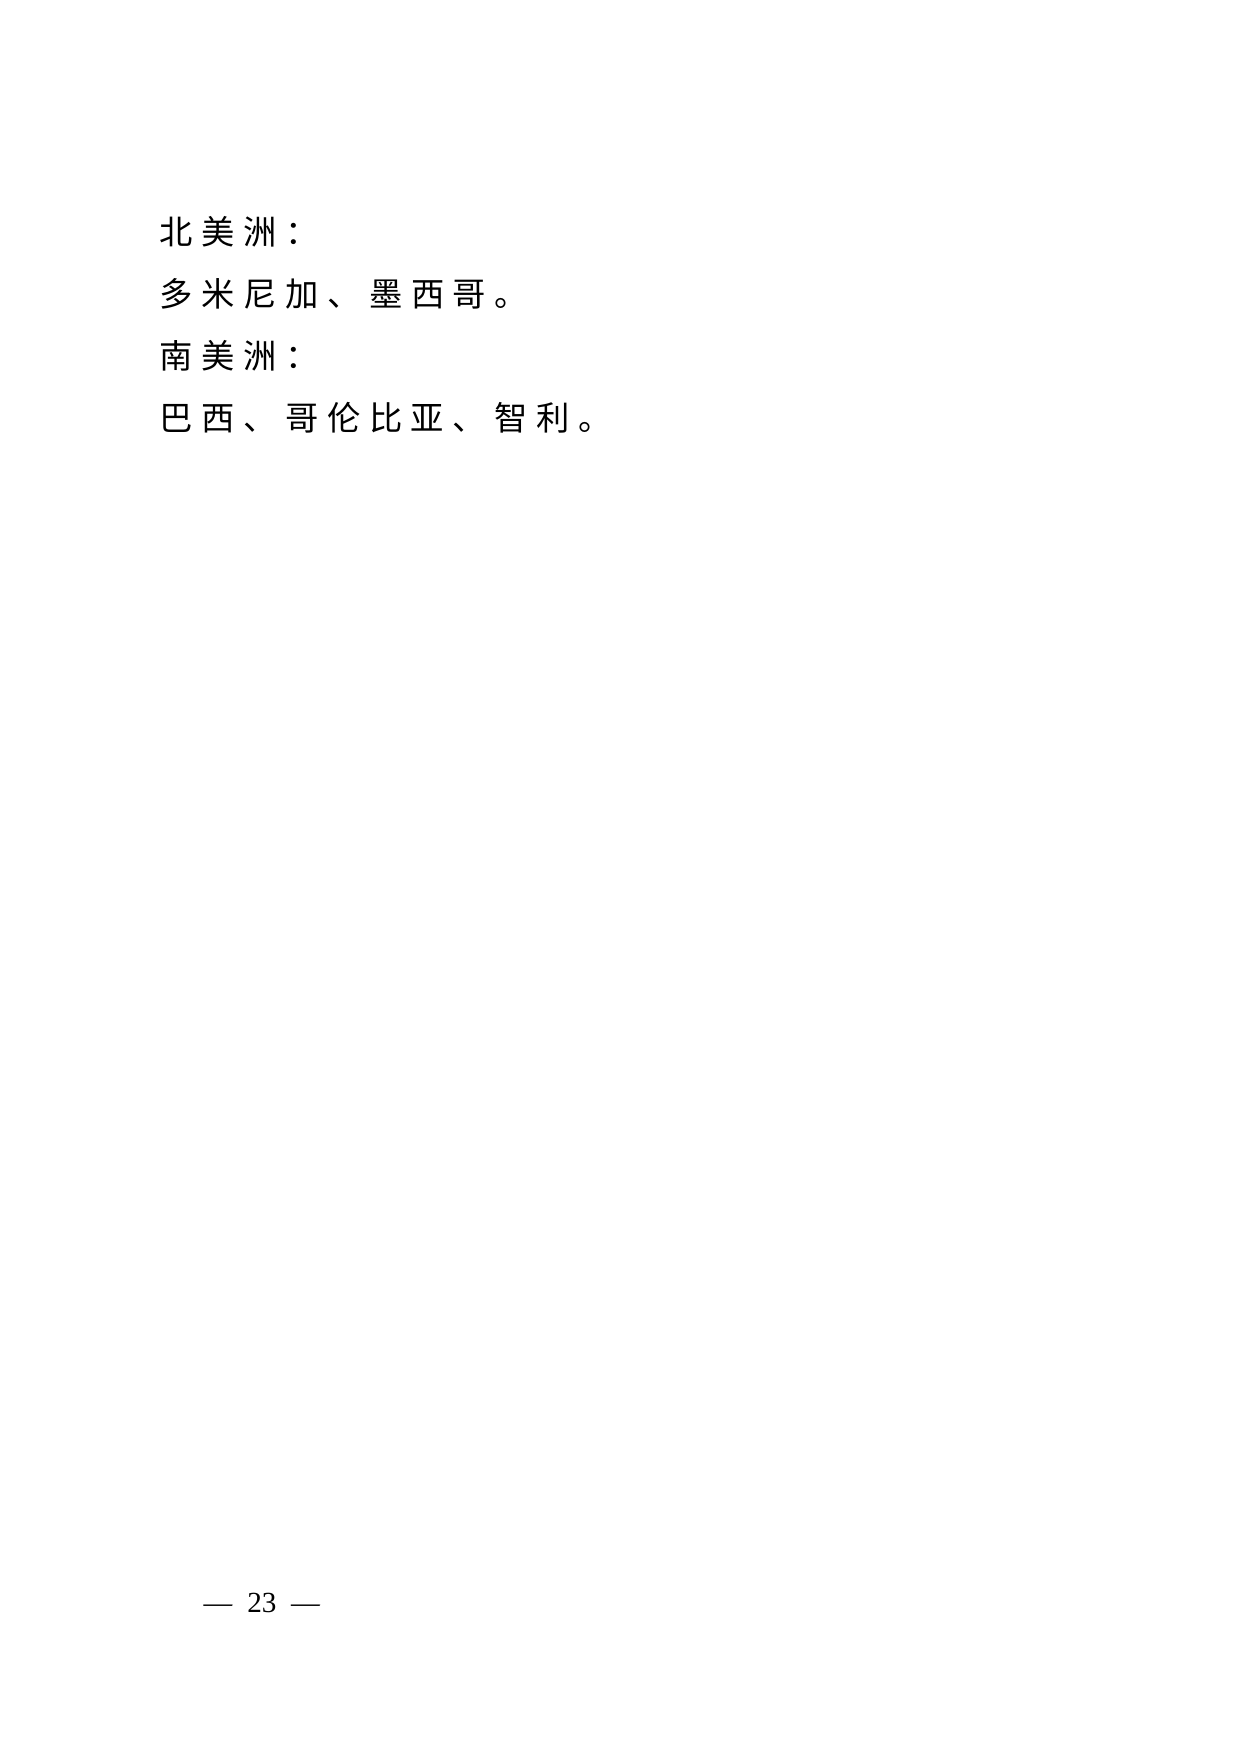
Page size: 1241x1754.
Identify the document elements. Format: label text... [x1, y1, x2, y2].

text 南美洲： [159, 323, 1081, 385]
text 巴西、哥伦比亚、智利。 [159, 385, 1081, 447]
text 北美洲： [159, 199, 1081, 261]
text 多米尼加、墨西哥。 [159, 261, 1081, 323]
